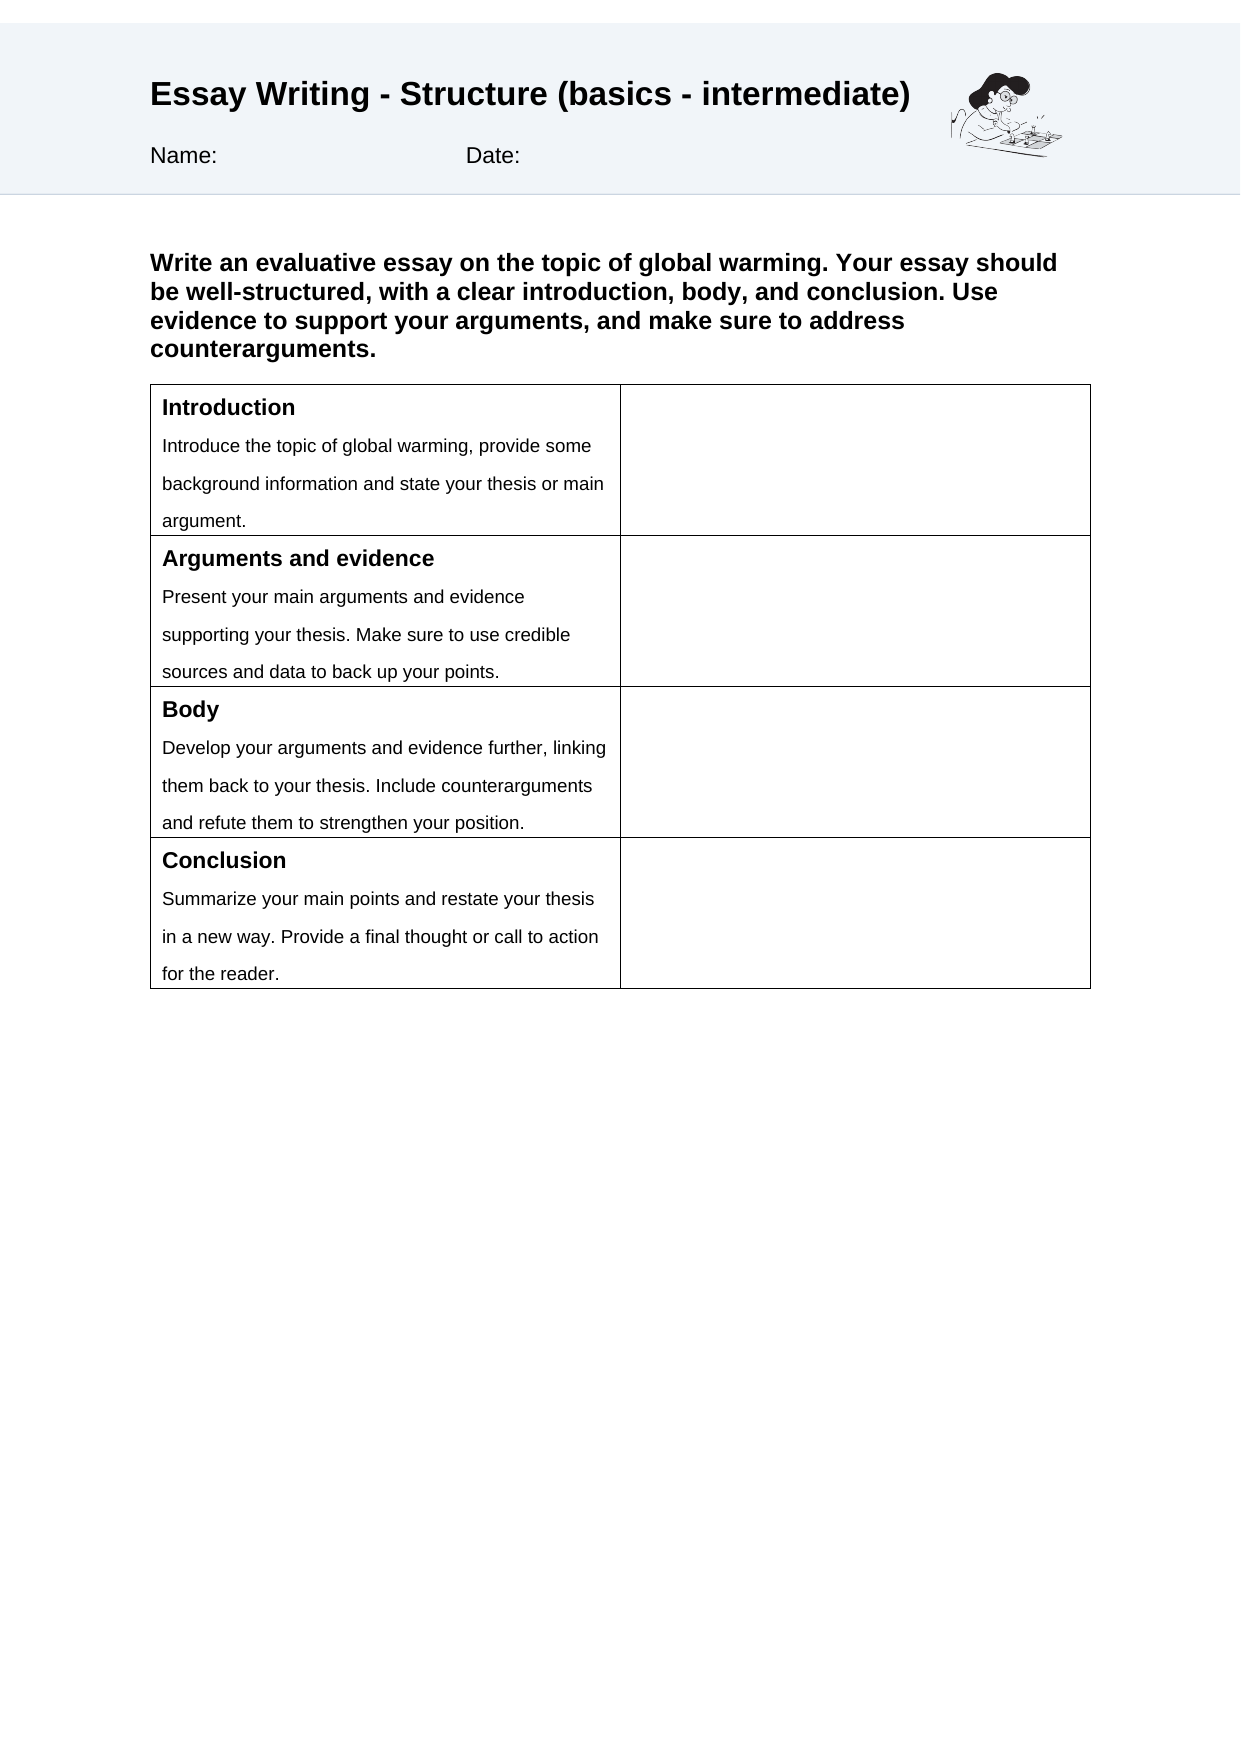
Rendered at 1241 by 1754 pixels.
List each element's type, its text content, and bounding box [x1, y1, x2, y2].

table_cell Body Develop your arguments and evidence further, linking them back to your thesis. Include counterarguments and refute them to strengthen your position. [151, 687, 620, 837]
table_cell [621, 687, 1090, 837]
picture [0, 23, 1241, 195]
table_header Introduction Introduce the topic of global warming, provide some background information and state your thesis or main argument. [151, 385, 620, 535]
table_cell [621, 536, 1090, 686]
subtitle Write an evaluative essay on the topic of global warming. Your essay should be well-structured, with a clear introduction, body, and conclusion. Use evidence to support your arguments, and make sure to address counterarguments. [150, 248, 1090, 363]
table_cell Arguments and evidence Present your main arguments and evidence supporting your thesis. Make sure to use credible sources and data to back up your points. [151, 536, 620, 686]
table_header [621, 385, 1090, 535]
table_cell Conclusion Summarize your main points and restate your thesis in a new way. Provide a final thought or call to action for the reader. [151, 838, 620, 988]
table_cell [621, 838, 1090, 988]
